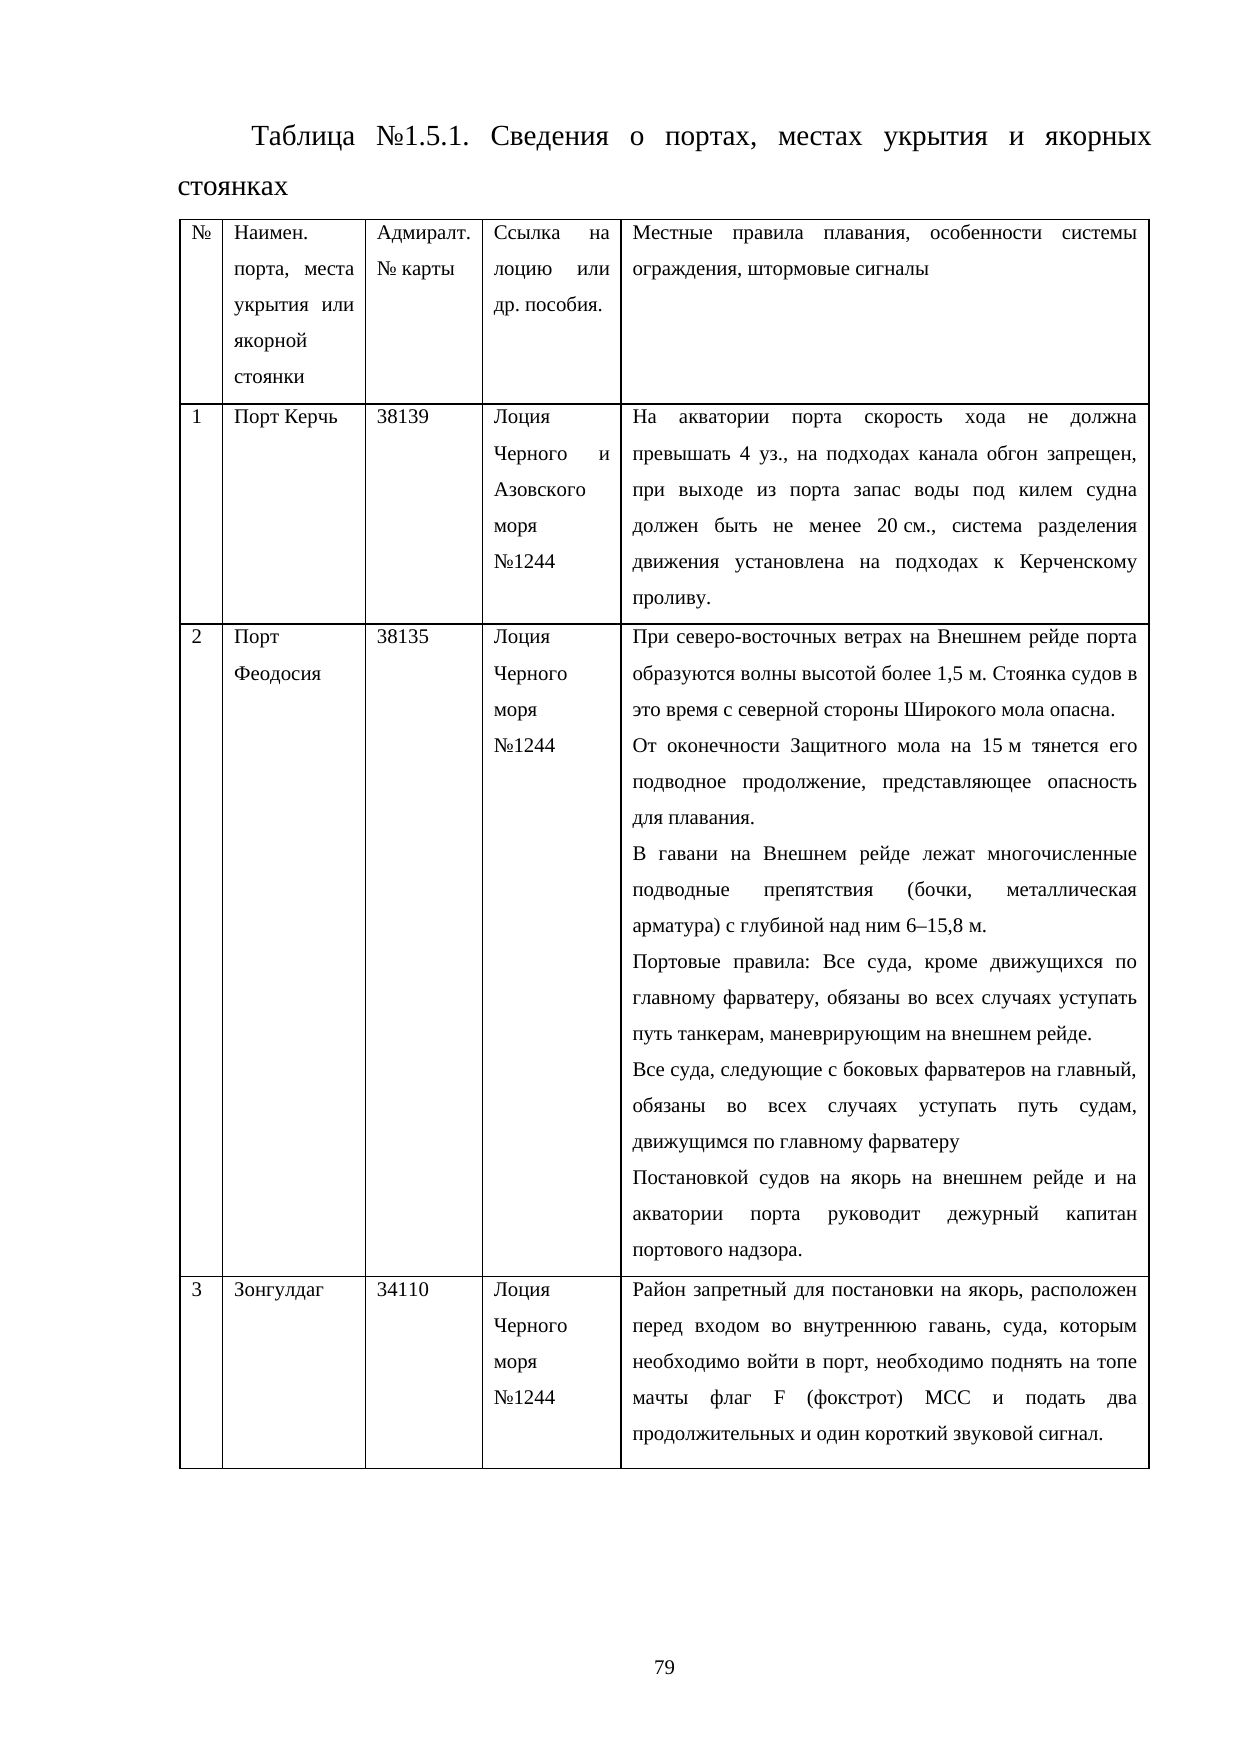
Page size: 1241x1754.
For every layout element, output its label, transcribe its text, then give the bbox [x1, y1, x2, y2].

table_header Ссылка на лоцию или др. пособия. [483, 220, 620, 403]
table_cell Порт Феодосия [223, 625, 365, 1276]
table_cell 38139 [366, 405, 482, 623]
table_cell 2 [181, 625, 222, 1276]
table_cell 1 [181, 405, 222, 623]
table_header № [181, 220, 222, 403]
table_cell 3 [181, 1277, 222, 1467]
text Таблица №1.5.1. Сведения о портах, местах укрытия и якорных стоянках [177, 118, 1152, 202]
table_cell Лоция Черного моря №1244 [483, 1277, 620, 1467]
table_cell Лоция Черного моря №1244 [483, 625, 620, 1276]
table_header Адмиралт. № карты [366, 220, 482, 403]
table_cell 38135 [366, 625, 482, 1276]
table_cell 34110 [366, 1277, 482, 1467]
table_header Местные правила плавания, особенности системы ограждения, штормовые сигналы [622, 220, 1148, 403]
table_cell Порт Керчь [223, 405, 365, 623]
table_header Наимен. порта, места укрытия или якорной стоянки [223, 220, 365, 403]
table_cell На акватории порта скорость хода не должна превышать 4 уз., на подходах канала обгон запрещен, при выходе из порта запас воды под килем судна должен быть не менее 20 см., система разделения движения установлена на подходах к Керченскому проливу. [622, 405, 1148, 623]
table_cell Зонгулдаг [223, 1277, 365, 1467]
table_cell Лоция Черного и Азовского моря №1244 [483, 405, 620, 623]
table_cell Район запретный для постановки на якорь, расположен перед входом во внутреннюю гавань, суда, которым необходимо войти в порт, необходимо поднять на топе мачты флаг F (фокстрот) МСС и подать два продолжительных и один короткий звуковой сигнал. [622, 1277, 1148, 1467]
table_cell При северо-восточных ветрах на Внешнем рейде порта образуются волны высотой более 1,5 м. Стоянка судов в это время с северной стороны Широкого мола опасна. От оконечности Защитного мола на 15 м тянется его подводное продолжение, представляющее опасность для плавания. В гавани на Внешнем рейде лежат многочисленные подводные препятствия (бочки, металлическая арматура) с глубиной над ним 6–15,8 м. Портовые правила: Все суда, кроме движущихся по главному фарватеру, обязаны во всех случаях уступать путь танкерам, маневрирующим на внешнем рейде. Все суда, следующие с боковых фарватеров на главный, обязаны во всех случаях уступать путь судам, движущимся по главному фарватеру Постановкой судов на якорь на внешнем рейде и на акватории порта руководит дежурный капитан портового надзора. [622, 625, 1148, 1276]
